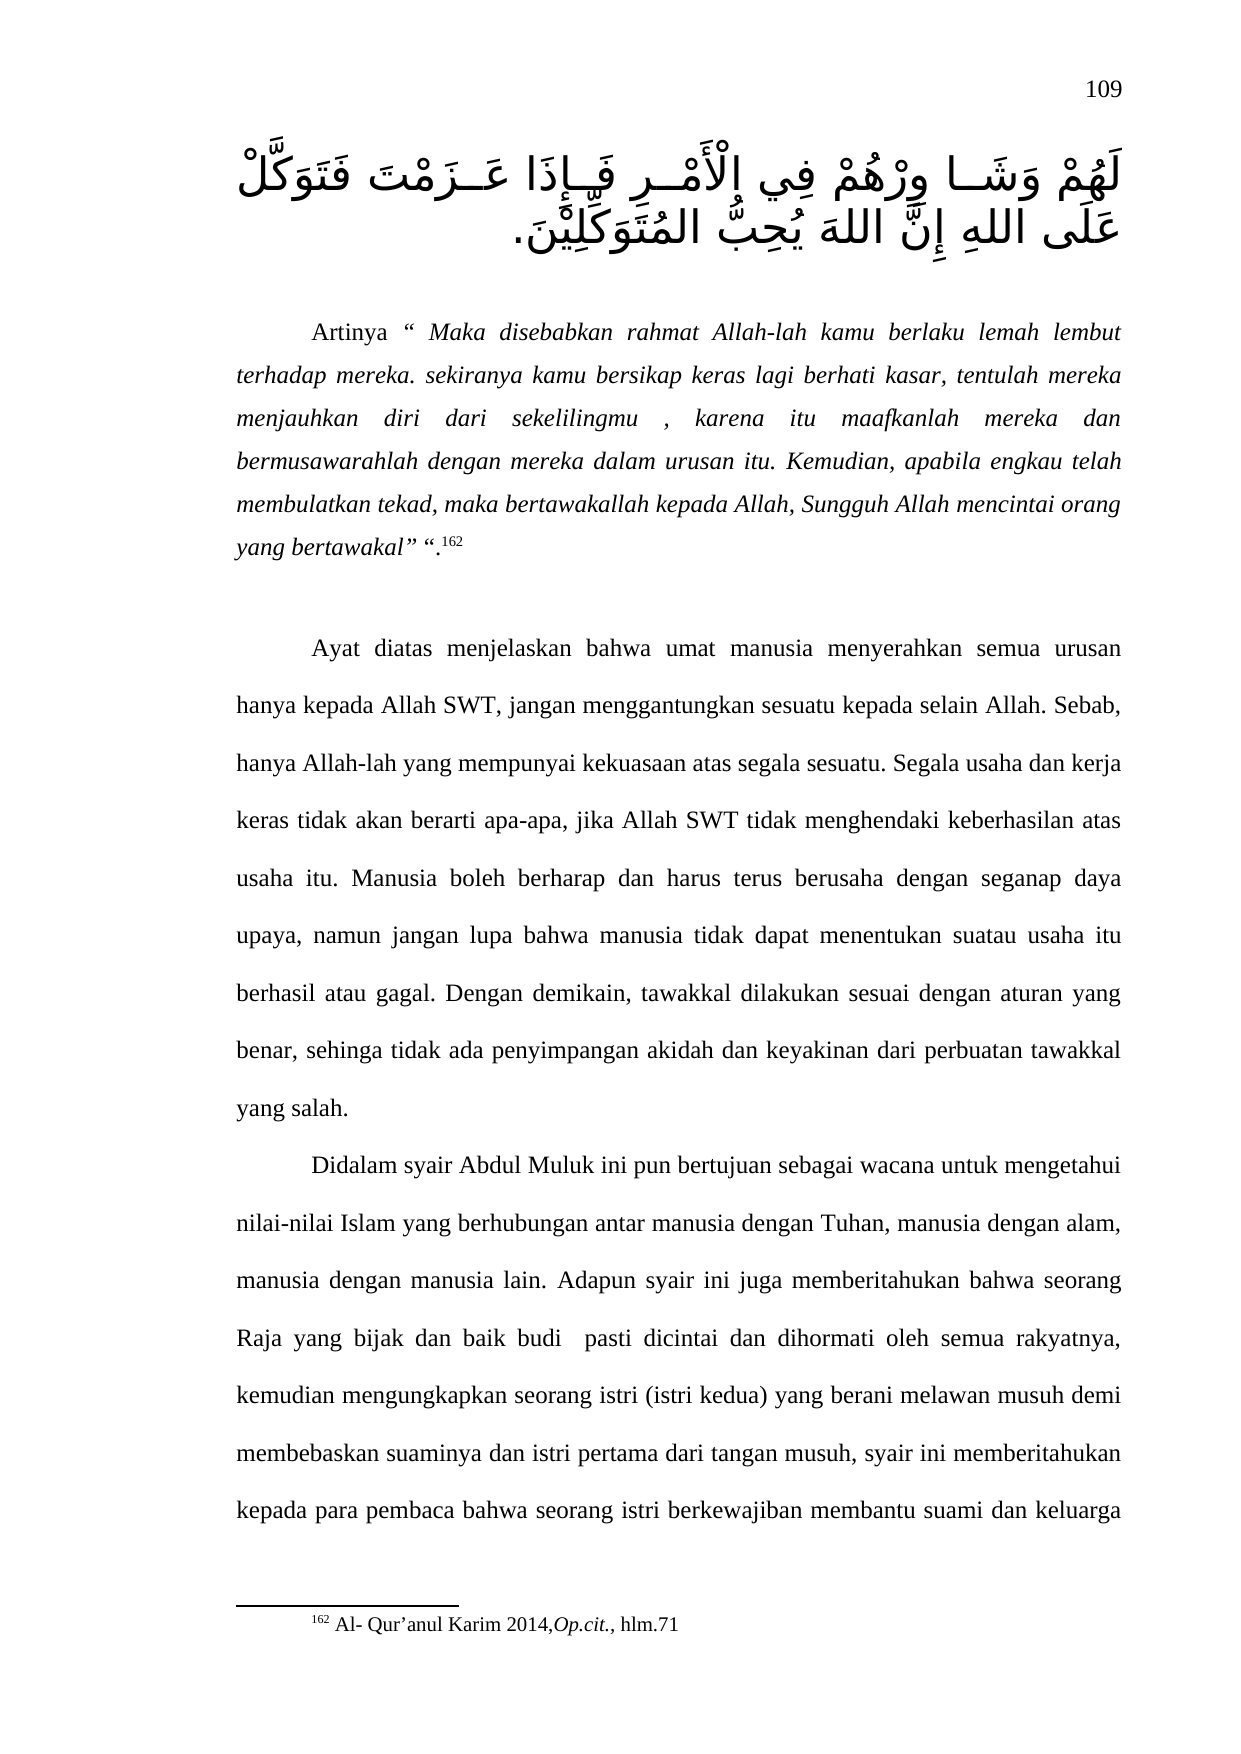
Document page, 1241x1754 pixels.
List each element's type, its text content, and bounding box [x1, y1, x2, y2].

text Ayat diatas menjelaskan bahwa umat manusia menyerahkan semua urusan hanya kepada Allah SWT, jangan menggantungkan sesuatu kepada selain Allah. Sebab, hanya Allah-lah yang mempunyai kekuasaan atas segala sesuatu. Segala usaha dan kerja keras tidak akan berarti apa-apa, jika Allah SWT tidak menghendaki keberhasilan atas usaha itu. Manusia boleh berharap dan harus terus berusaha dengan seganap daya upaya, namun jangan lupa bahwa manusia tidak dapat menentukan suatau usaha itu berhasil atau gagal. Dengan demikain, tawakkal dilakukan sesuai dengan aturan yang benar, sehinga tidak ada penyimpangan akidah dan keyakinan dari perbuatan tawakkal yang salah. [236, 633, 1122, 1122]
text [236, 148, 1122, 254]
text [236, 1151, 1122, 1524]
text Artinya “ Maka disebabkan rahmat Allah-lah kamu berlaku lemah lembut terhadap mereka. sekiranya kamu bersikap keras lagi berhati kasar, tentulah mereka menjauhkan diri dari sekelilingmu , karena itu maafkanlah mereka dan bermusawarahlah dengan mereka dalam urusan itu. Kemudian, apabila engkau telah membulatkan tekad, maka bertawakallah kepada Allah, Sungguh Allah mencintai orang yang bertawakal” “. [236, 317, 1122, 561]
